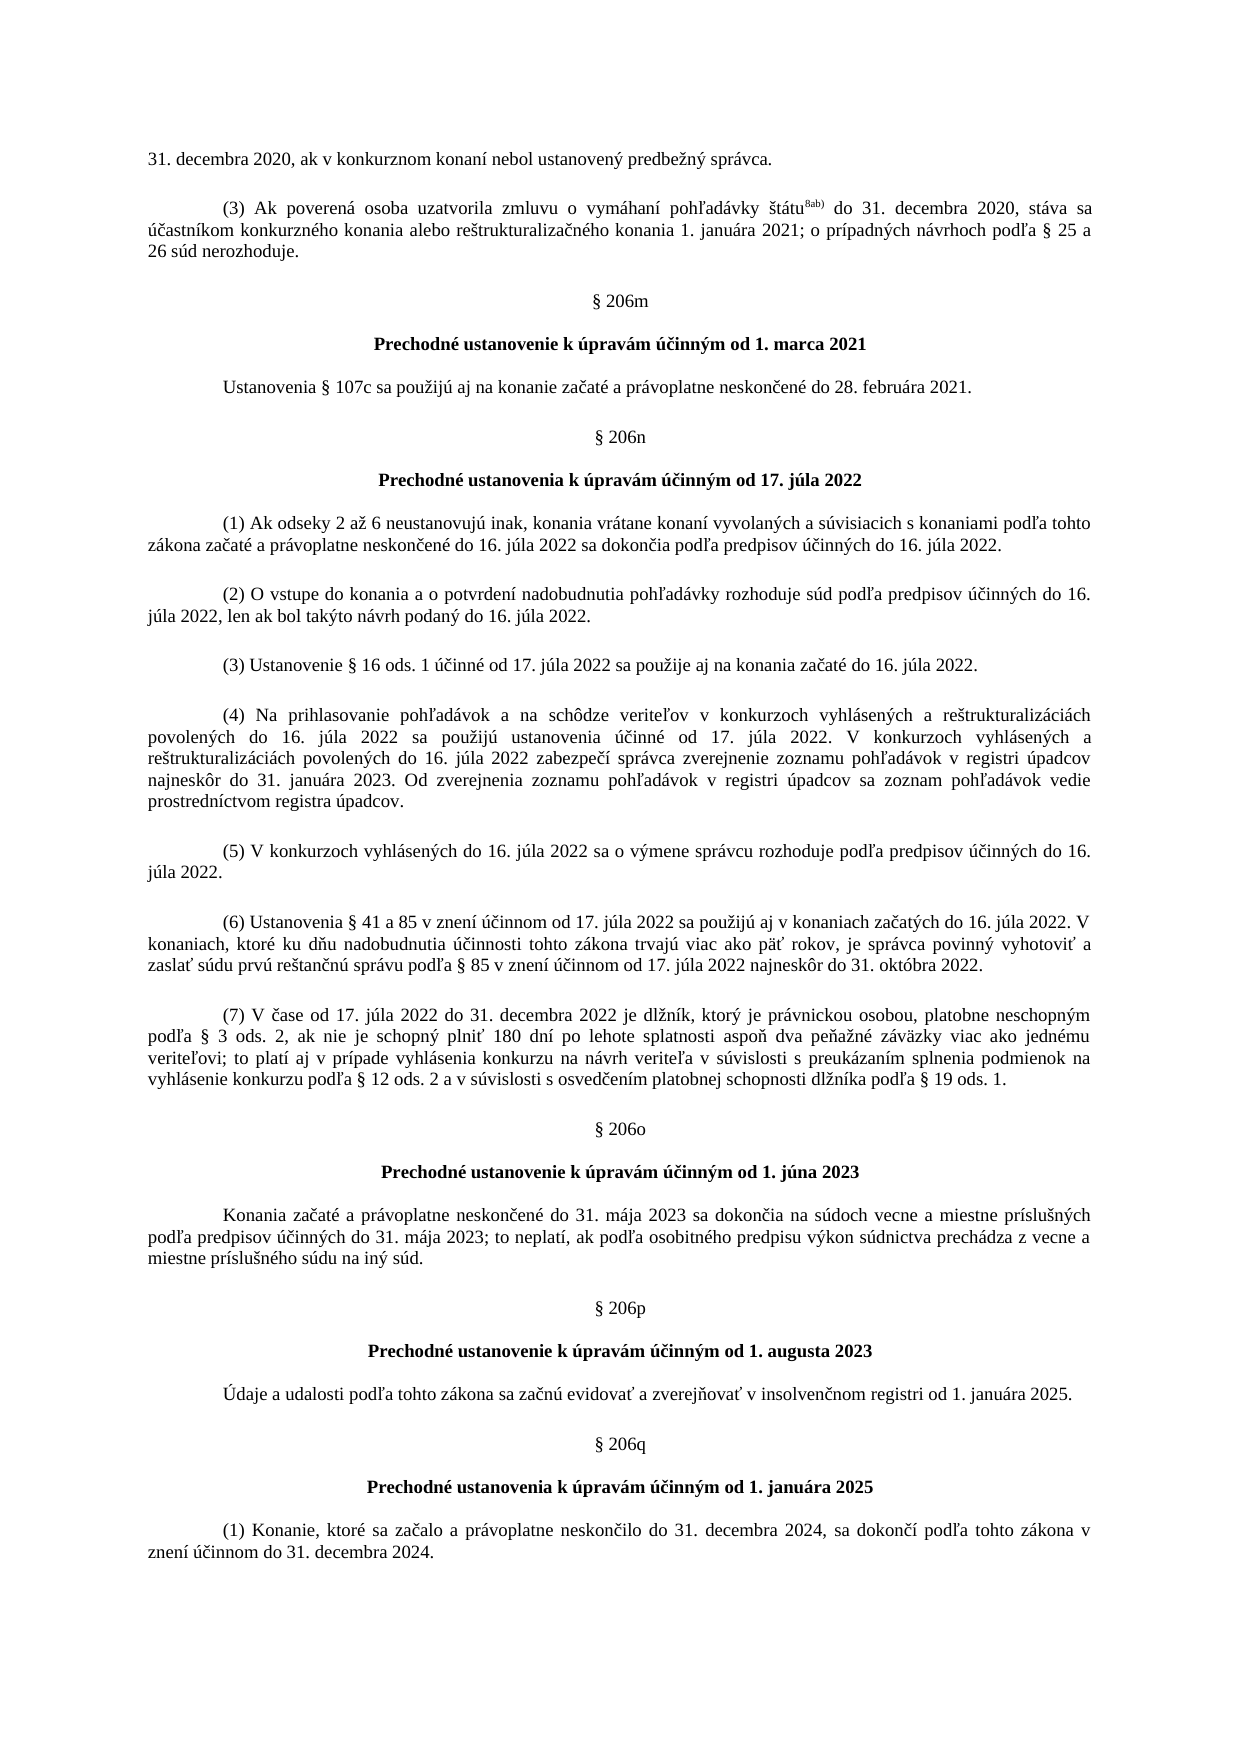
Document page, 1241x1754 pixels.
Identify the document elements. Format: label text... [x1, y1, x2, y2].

text § 206m [148, 290, 1092, 312]
text Prechodné ustanovenia k úpravám účinným od 17. júla 2022 [148, 469, 1092, 491]
text Údaje a udalosti podľa tohto zákona sa začnú evidovať a zverejňovať v insolvenčnom registri od 1. januára 2025. [148, 1383, 1092, 1405]
text (1) Konanie, ktoré sa začalo a právoplatne neskončilo do 31. decembra 2024, sa dokončí podľa tohto zákona v znení účinnom do 31. decembra 2024. [148, 1519, 1092, 1562]
text Prechodné ustanovenie k úpravám účinným od 1. júna 2023 [148, 1161, 1092, 1183]
text (6) Ustanovenia § 41 a 85 v znení účinnom od 17. júla 2022 sa použijú aj v konaniach začatých do 16. júla 2022. V konaniach, ktoré ku dňu nadobudnutia účinnosti tohto zákona trvajú viac ako päť rokov, je správca povinný vyhotoviť a zaslať súdu prvú reštančnú správu podľa § 85 v znení účinnom od 17. júla 2022 najneskôr do 31. októbra 2022. [148, 911, 1092, 976]
text § 206q [148, 1433, 1092, 1454]
text Prechodné ustanovenie k úpravám účinným od 1. augusta 2023 [148, 1340, 1092, 1362]
text Konania začaté a právoplatne neskončené do 31. mája 2023 sa dokončia na súdoch vecne a miestne príslušných podľa predpisov účinných do 31. mája 2023; to neplatí, ak podľa osobitného predpisu výkon súdnictva prechádza z vecne a miestne príslušného súdu na iný súd. [148, 1204, 1092, 1269]
text (7) V čase od 17. júla 2022 do 31. decembra 2022 je dlžník, ktorý je právnickou osobou, platobne neschopným podľa § 3 ods. 2, ak nie je schopný plniť 180 dní po lehote splatnosti aspoň dva peňažné záväzky viac ako jednému veriteľovi; to platí aj v prípade vyhlásenia konkurzu na návrh veriteľa v súvislosti s preukázaním splnenia podmienok na vyhlásenie konkurzu podľa § 12 ods. 2 a v súvislosti s osvedčením platobnej schopnosti dlžníka podľa § 19 ods. 1. [148, 1004, 1092, 1090]
text § 206o [148, 1118, 1092, 1139]
text (4) Na prihlasovanie pohľadávok a na schôdze veriteľov v konkurzoch vyhlásených a reštrukturalizáciách povolených do 16. júla 2022 sa použijú ustanovenia účinné od 17. júla 2022. V konkurzoch vyhlásených a reštrukturalizáciách povolených do 16. júla 2022 zabezpečí správca zverejnenie zoznamu pohľadávok v registri úpadcov najneskôr do 31. januára 2023. Od zverejnenia zoznamu pohľadávok v registri úpadcov sa zoznam pohľadávok vedie prostredníctvom registra úpadcov. [148, 704, 1092, 812]
text Prechodné ustanovenia k úpravám účinným od 1. januára 2025 [148, 1476, 1092, 1497]
text Prechodné ustanovenie k úpravám účinným od 1. marca 2021 [148, 333, 1092, 355]
text (5) V konkurzoch vyhlásených do 16. júla 2022 sa o výmene správcu rozhoduje podľa predpisov účinných do 16. júla 2022. [148, 840, 1092, 883]
text (3) Ak poverená osoba uzatvorila zmluvu o vymáhaní pohľadávky štátu8ab) do 31. decembra 2020, stáva sa účastníkom konkurzného konania alebo reštrukturalizačného konania 1. januára 2021; o prípadných návrhoch podľa § 25 a 26 súd nerozhoduje. [148, 197, 1092, 262]
text § 206n [148, 426, 1092, 447]
text Ustanovenia § 107c sa použijú aj na konanie začaté a právoplatne neskončené do 28. februára 2021. [148, 376, 1092, 398]
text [148, 148, 1092, 169]
text (1) Ak odseky 2 až 6 neustanovujú inak, konania vrátane konaní vyvolaných a súvisiacich s konaniami podľa tohto zákona začaté a právoplatne neskončené do 16. júla 2022 sa dokončia podľa predpisov účinných do 16. júla 2022. [148, 512, 1092, 555]
text (2) O vstupe do konania a o potvrdení nadobudnutia pohľadávky rozhoduje súd podľa predpisov účinných do 16. júla 2022, len ak bol takýto návrh podaný do 16. júla 2022. [148, 583, 1092, 626]
text (3) Ustanovenie § 16 ods. 1 účinné od 17. júla 2022 sa použije aj na konania začaté do 16. júla 2022. [148, 654, 1092, 676]
text § 206p [148, 1297, 1092, 1318]
